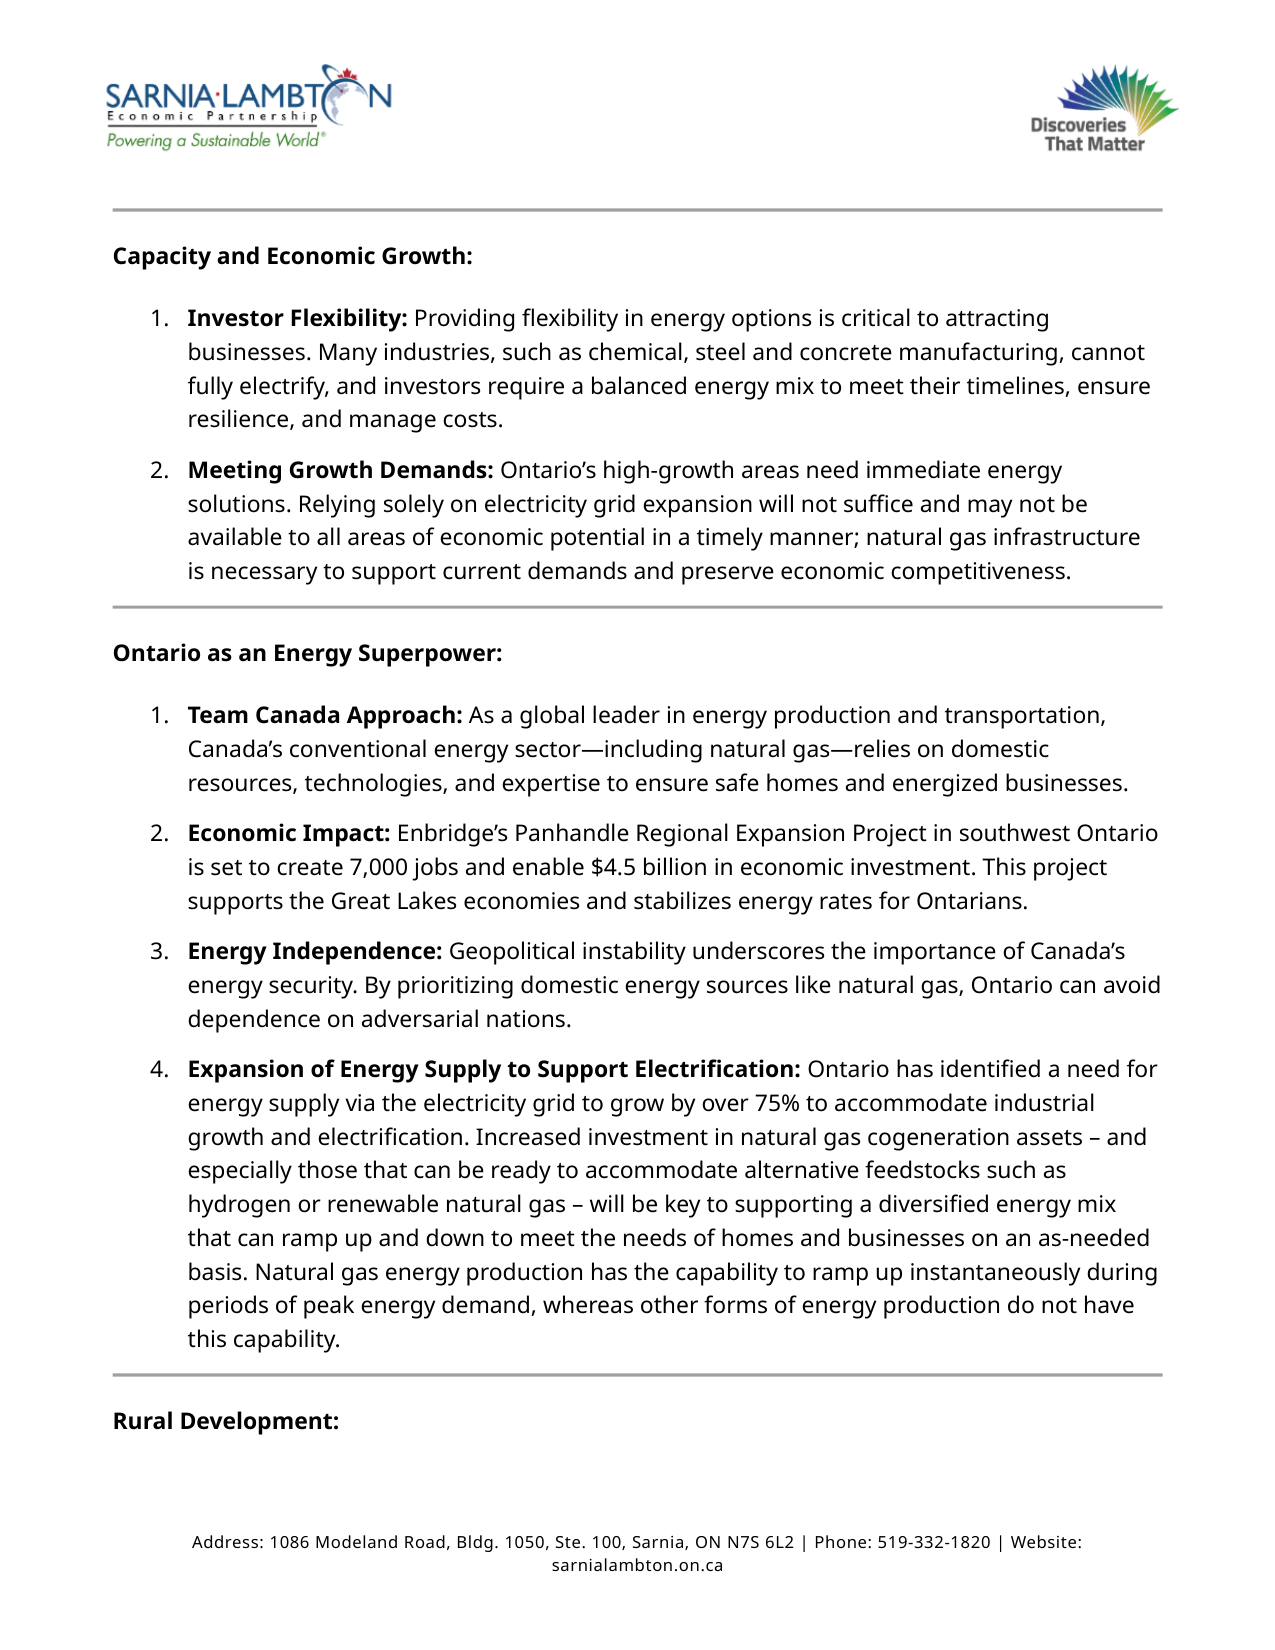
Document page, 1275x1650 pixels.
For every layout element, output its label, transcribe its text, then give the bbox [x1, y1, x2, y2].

list Energy Independence: Geopolitical instability underscores the importance of Canada’s energy security. By prioritizing domestic energy sources like natural gas, Ontario can avoid dependence on adversarial nations. [150, 935, 1162, 1034]
list Economic Impact: Enbridge’s Panhandle Regional Expansion Project in southwest Ontario is set to create 7,000 jobs and enable $4.5 billion in economic investment. This project supports the Great Lakes economies and stabilizes energy rates for Ontarians. [150, 817, 1162, 916]
text Capacity and Economic Growth: [112, 240, 1162, 271]
list Meeting Growth Demands: Ontario’s high-growth areas need immediate energy solutions. Relying solely on electricity grid expansion will not suffice and may not be available to all areas of economic potential in a timely manner; natural gas infrastructure is necessary to support current demands and preserve economic competitiveness. [150, 454, 1162, 586]
text Rural Development: [112, 1405, 1162, 1436]
picture [66, 54, 1211, 169]
list Expansion of Energy Supply to Support Electrification: Ontario has identified a need for energy supply via the electricity grid to grow by over 75% to accommodate industrial growth and electrification. Increased investment in natural gas cogeneration assets – and especially those that can be ready to accommodate alternative feedstocks such as hydrogen or renewable natural gas – will be key to supporting a diversified energy mix that can ramp up and down to meet the needs of homes and businesses on an as-needed basis. Natural gas energy production has the capability to ramp up instantaneously during periods of peak energy demand, whereas other forms of energy production do not have this capability. [150, 1053, 1162, 1354]
list Team Canada Approach: As a global leader in energy production and transportation, Canada’s conventional energy sector—including natural gas—relies on domestic resources, technologies, and expertise to ensure safe homes and energized businesses. [150, 699, 1162, 798]
list Investor Flexibility: Providing flexibility in energy options is critical to attracting businesses. Many industries, such as chemical, steel and concrete manufacturing, cannot fully electrify, and investors require a balanced energy mix to meet their timelines, ensure resilience, and manage costs. [150, 302, 1162, 435]
text Ontario as an Energy Superpower: [112, 637, 1162, 668]
